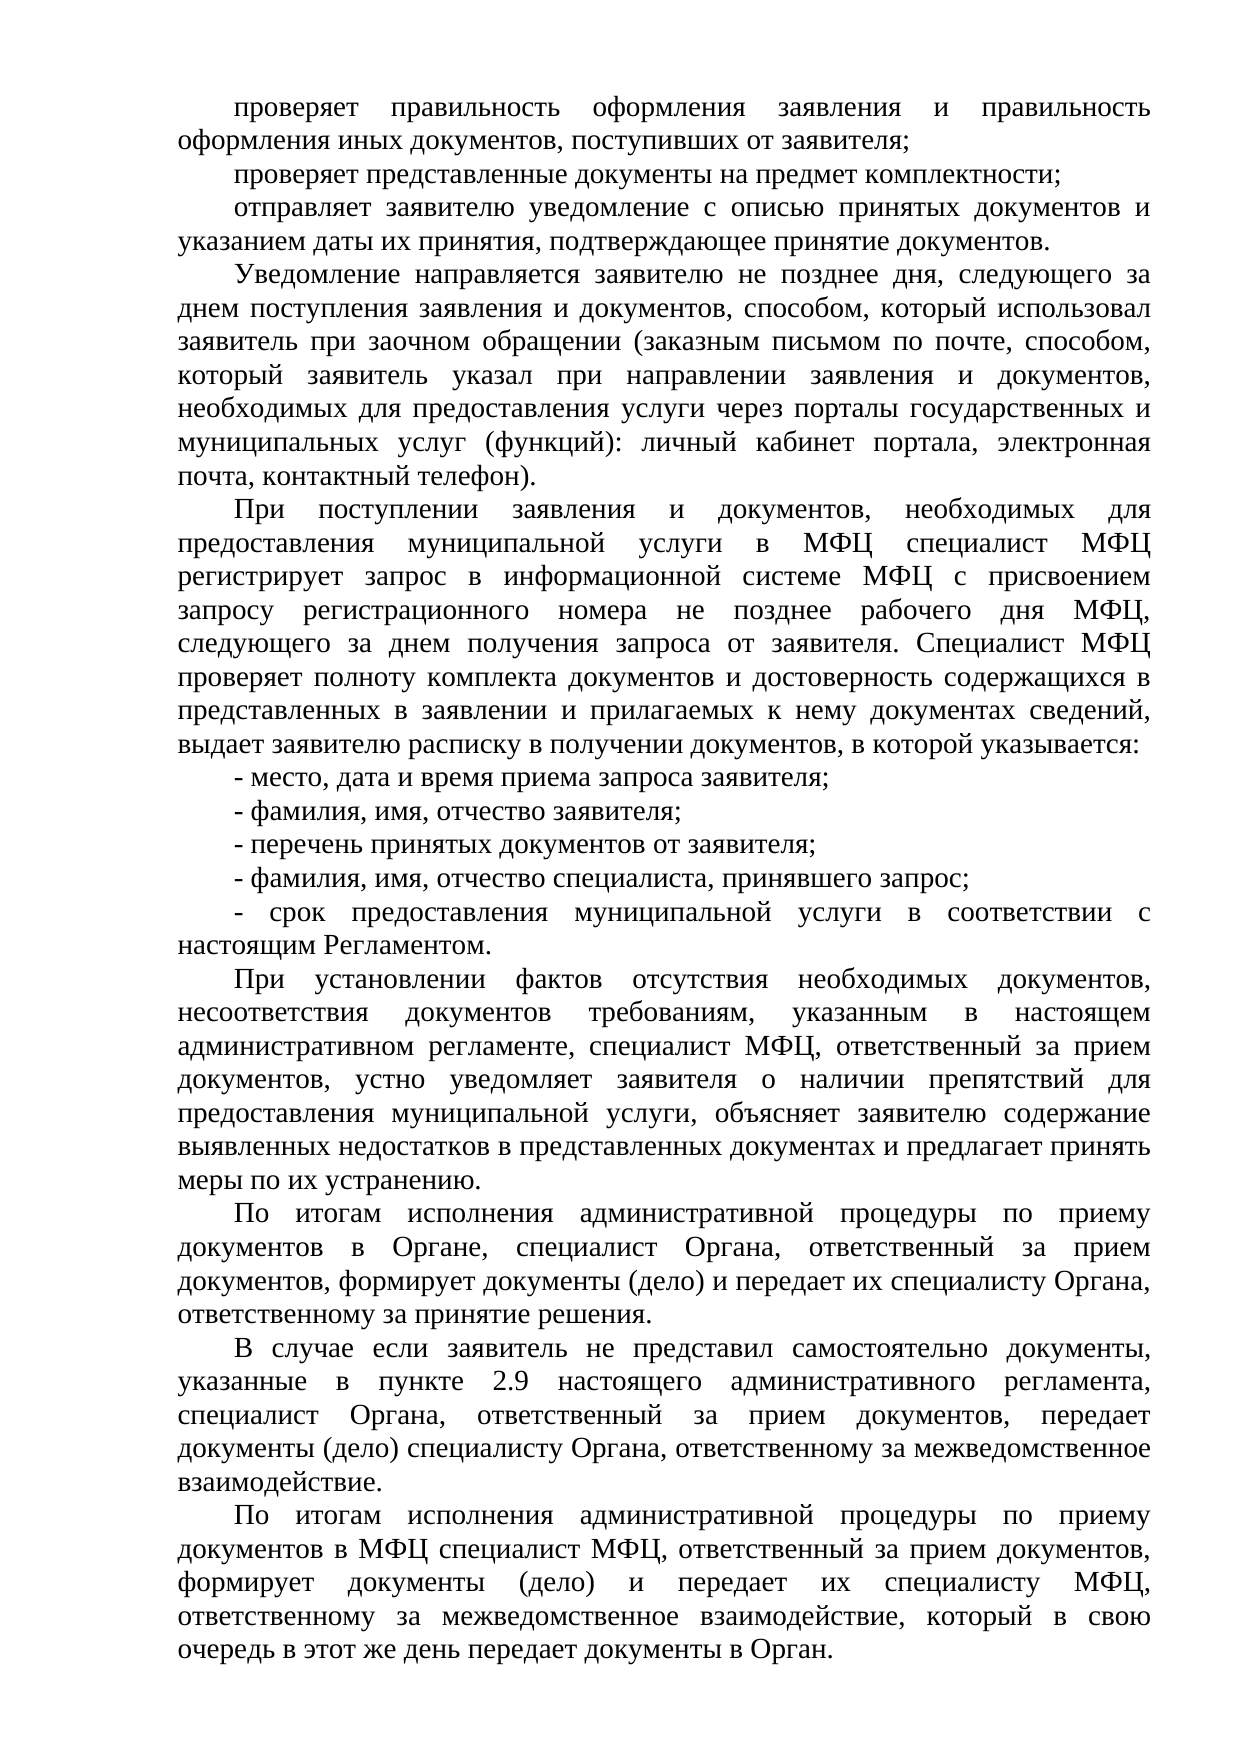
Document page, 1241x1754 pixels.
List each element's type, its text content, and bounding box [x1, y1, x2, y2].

text - перечень принятых документов от заявителя; [177, 827, 1152, 860]
text отправляет заявителю уведомление с описью принятых документов и указанием даты их принятия, подтверждающее принятие документов. [177, 189, 1152, 256]
text - срок предоставления муниципальной услуги в соответствии с настоящим Регламентом. [177, 894, 1152, 961]
text проверяет правильность оформления заявления и правильность оформления иных документов, поступивших от заявителя; [177, 89, 1152, 156]
text Уведомление направляется заявителю не позднее дня, следующего за днем поступления заявления и документов, способом, который использовал заявитель при заочном обращении (заказным письмом по почте, способом, который заявитель указал при направлении заявления и документов, необходимых для предоставления услуги через порталы государственных и муниципальных услуг (функций): личный кабинет портала, электронная почта, контактный телефон). [177, 256, 1152, 491]
text проверяет представленные документы на предмет комплектности; [177, 156, 1152, 189]
text При установлении фактов отсутствия необходимых документов, несоответствия документов требованиям, указанным в настоящем административном регламенте, специалист МФЦ, ответственный за прием документов, устно уведомляет заявителя о наличии препятствий для предоставления муниципальной услуги, объясняет заявителю содержание выявленных недостатков в представленных документах и предлагает принять меры по их устранению. [177, 961, 1152, 1196]
text При поступлении заявления и документов, необходимых для предоставления муниципальной услуги в МФЦ специалист МФЦ регистрирует запрос в информационной системе МФЦ с присвоением запросу регистрационного номера не позднее рабочего дня МФЦ, следующего за днем получения запроса от заявителя. Специалист МФЦ проверяет полноту комплекта документов и достоверность содержащихся в представленных в заявлении и прилагаемых к нему документах сведений, выдает заявителю расписку в получении документов, в которой указывается: [177, 491, 1152, 759]
text В случае если заявитель не представил самостоятельно документы, указанные в пункте 2.9 настоящего административного регламента, специалист Органа, ответственный за прием документов, передает документы (дело) специалисту Органа, ответственному за межведомственное взаимодействие. [177, 1330, 1152, 1497]
text - фамилия, имя, отчество заявителя; [177, 793, 1152, 827]
text - фамилия, имя, отчество специалиста, принявшего запрос; [177, 860, 1152, 894]
text - место, дата и время приема запроса заявителя; [177, 759, 1152, 793]
text По итогам исполнения административной процедуры по приему документов в Органе, специалист Органа, ответственный за прием документов, формирует документы (дело) и передает их специалисту Органа, ответственному за принятие решения. [177, 1196, 1152, 1330]
text По итогам исполнения административной процедуры по приему документов в МФЦ специалист МФЦ, ответственный за прием документов, формирует документы (дело) и передает их специалисту МФЦ, ответственному за межведомственное взаимодействие, который в свою очередь в этот же день передает документы в Орган. [177, 1497, 1152, 1665]
